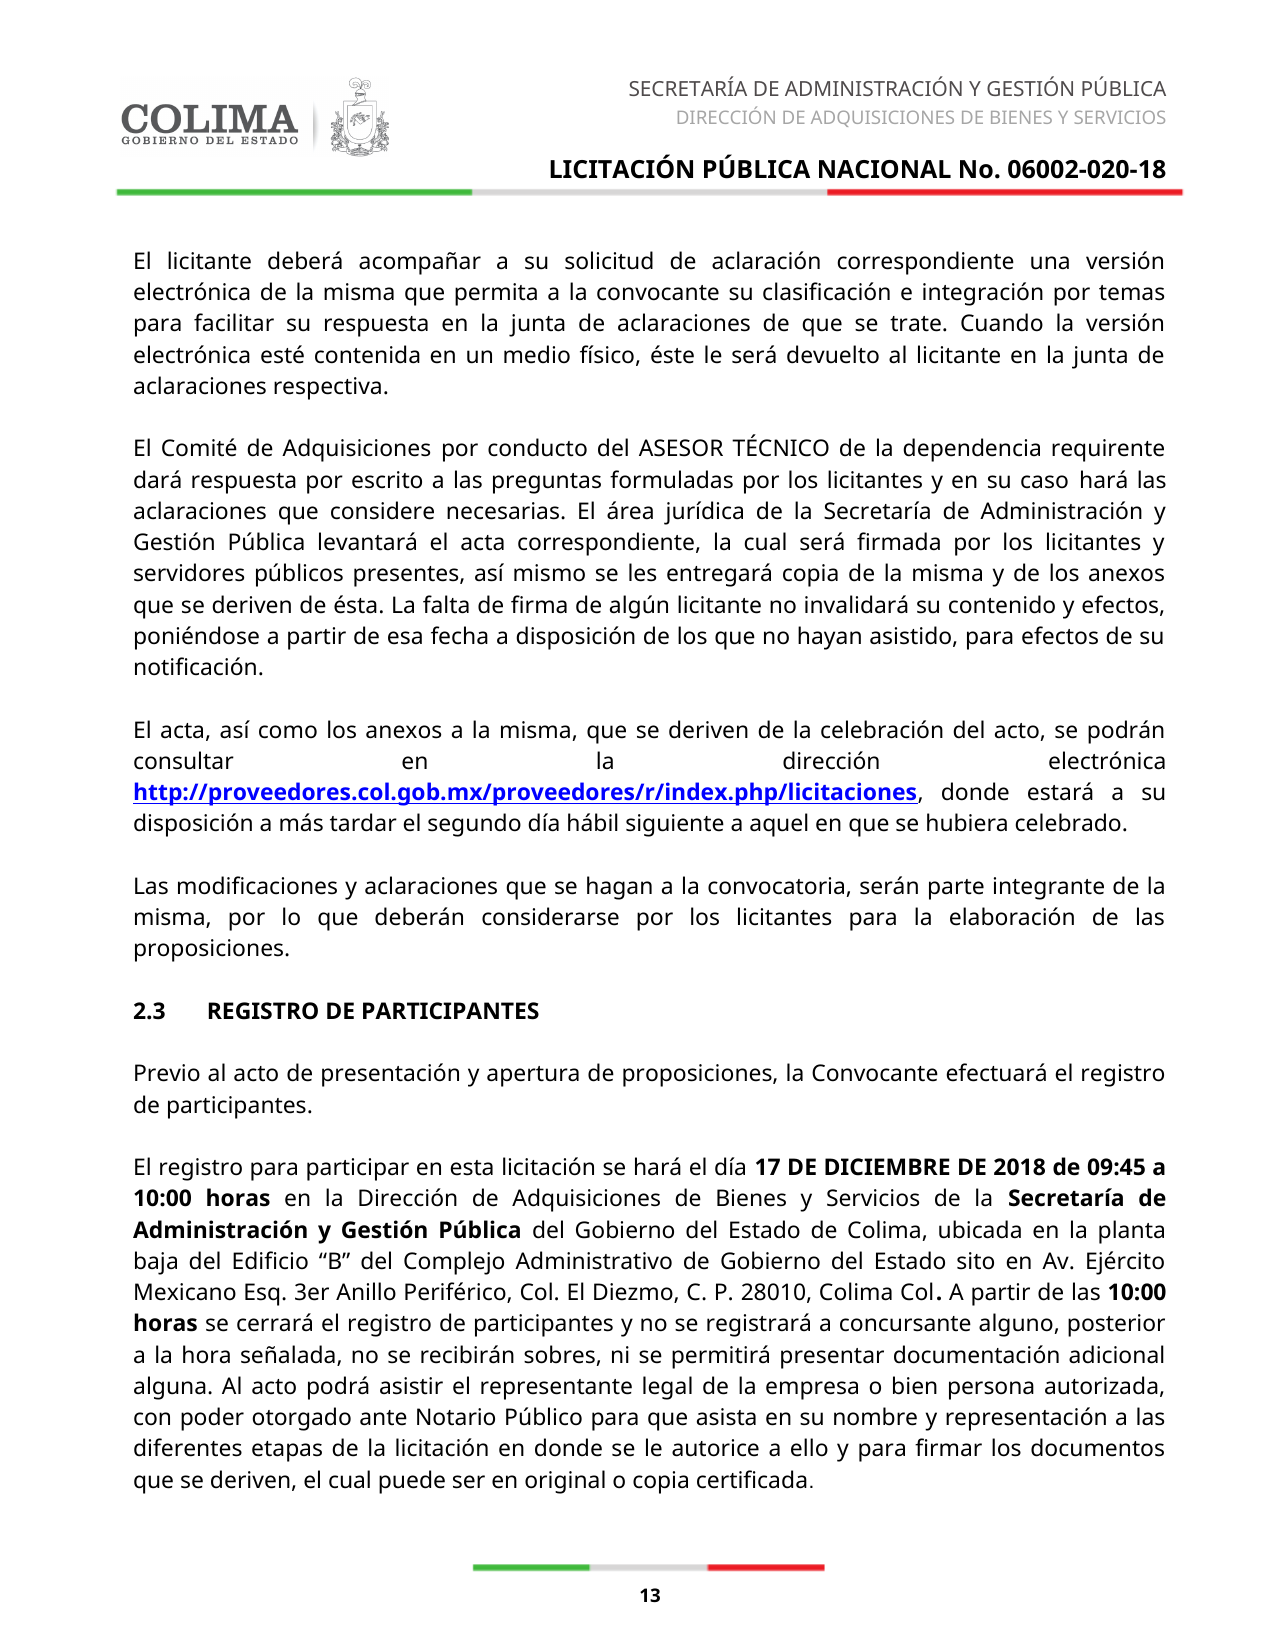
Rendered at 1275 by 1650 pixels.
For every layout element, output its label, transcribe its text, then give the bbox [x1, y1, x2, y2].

picture [120, 76, 389, 157]
text Las modificaciones y aclaraciones que se hagan a la convocatoria, serán parte integrante de la misma, por lo que deberán considerarse por los licitantes para la elaboración de las proposiciones. [133, 870, 1167, 963]
text El licitante deberá acompañar a su solicitud de aclaración correspondiente una versión electrónica de la misma que permita a la convocante su clasificación e integración por temas para facilitar su respuesta en la junta de aclaraciones de que se trate. Cuando la versión electrónica esté contenida en un medio físico, éste le será devuelto al licitante en la junta de aclaraciones respectiva. [133, 245, 1167, 401]
text El Comité de Adquisiciones por conducto del ASESOR TÉCNICO de la dependencia requirente dará respuesta por escrito a las preguntas formuladas por los licitantes y en su caso hará las aclaraciones que considere necesarias. El área jurídica de la Secretaría de Administración y Gestión Pública levantará el acta correspondiente, la cual será firmada por los licitantes y servidores públicos presentes, así mismo se les entregará copia de la misma y de los anexos que se deriven de ésta. La falta de firma de algún licitante no invalidará su contenido y efectos, poniéndose a partir de esa fecha a disposición de los que no hayan asistido, para efectos de su notificación. [133, 432, 1167, 682]
picture [111, 183, 1189, 204]
text Previo al acto de presentación y apertura de proposiciones, la Convocante efectuará el registro de participantes. [133, 1057, 1167, 1120]
text 2.3 REGISTRO DE PARTICIPANTES [133, 995, 1167, 1026]
text El acta, así como los anexos a la misma, que se deriven de la celebración del acto, se podrán consultar en la dirección electrónica http://proveedores.col.gob.mx/proveedores/r/index.php/licitaciones, donde estará a su disposición a más tardar el segundo día hábil siguiente a aquel en que se hubiera celebrado. [133, 713, 1167, 838]
text El registro para participar en esta licitación se hará el día 17 DE DICIEMBRE DE 2018 de 09:45 a 10:00 horas en la Dirección de Adquisiciones de Bienes y Servicios de la Secretaría de Administración y Gestión Pública del Gobierno del Estado de Colima, ubicada en la planta baja del Edificio “B” del Complejo Administrativo de Gobierno del Estado sito en Av. Ejército Mexicano Esq. 3er Anillo Periférico, Col. El Diezmo, C. P. 28010, Colima Col. A partir de las 10:00 horas se cerrará el registro de participantes y no se registrará a concursante alguno, posterior a la hora señalada, no se recibirán sobres, ni se permitirá presentar documentación adicional alguna. Al acto podrá asistir el representante legal de la empresa o bien persona autorizada, con poder otorgado ante Notario Público para que asista en su nombre y representación a las diferentes etapas de la licitación en donde se le autorice a ello y para firmar los documentos que se deriven, el cual puede ser en original o copia certificada. [133, 1151, 1167, 1495]
picture [472, 1553, 828, 1578]
